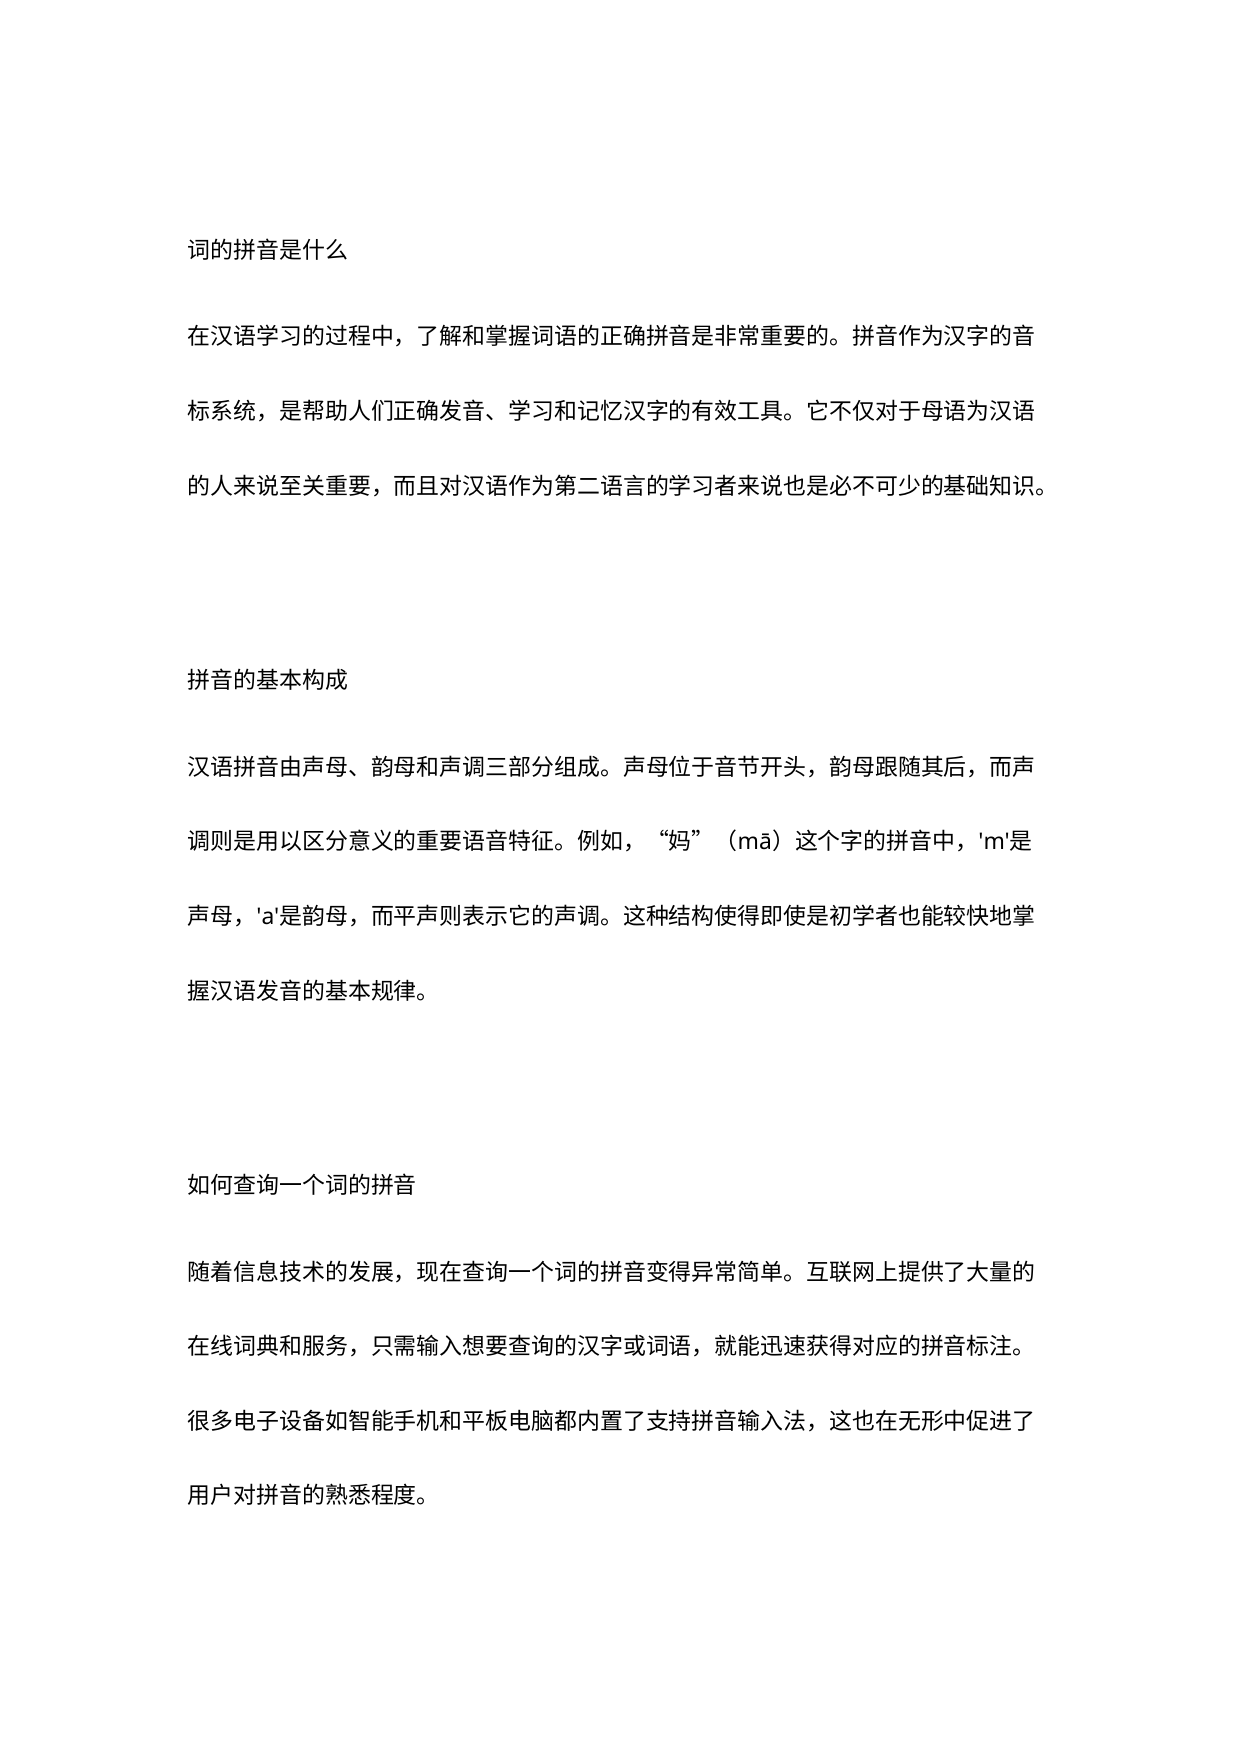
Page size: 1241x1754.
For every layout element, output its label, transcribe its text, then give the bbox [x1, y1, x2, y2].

text 词的拼音是什么 [187, 216, 1053, 281]
text 如何查询一个词的拼音 [187, 1151, 1053, 1216]
text 在汉语学习的过程中，了解和掌握词语的正确拼音是非常重要的。拼音作为汉字的音标系统，是帮助人们正确发音、学习和记忆汉字的有效工具。它不仅对于母语为汉语的人来说至关重要，而且对汉语作为第二语言的学习者来说也是必不可少的基础知识。 [187, 302, 1053, 517]
text 汉语拼音由声母、韵母和声调三部分组成。声母位于音节开头，韵母跟随其后，而声调则是用以区分意义的重要语音特征。例如，“妈”（mā）这个字的拼音中，'m'是声母，'a'是韵母，而平声则表示它的声调。这种结构使得即使是初学者也能较快地掌握汉语发音的基本规律。 [187, 733, 1053, 1022]
text 拼音的基本构成 [187, 646, 1053, 711]
text 随着信息技术的发展，现在查询一个词的拼音变得异常简单。互联网上提供了大量的在线词典和服务，只需输入想要查询的汉字或词语，就能迅速获得对应的拼音标注。很多电子设备如智能手机和平板电脑都内置了支持拼音输入法，这也在无形中促进了用户对拼音的熟悉程度。 [187, 1237, 1053, 1527]
